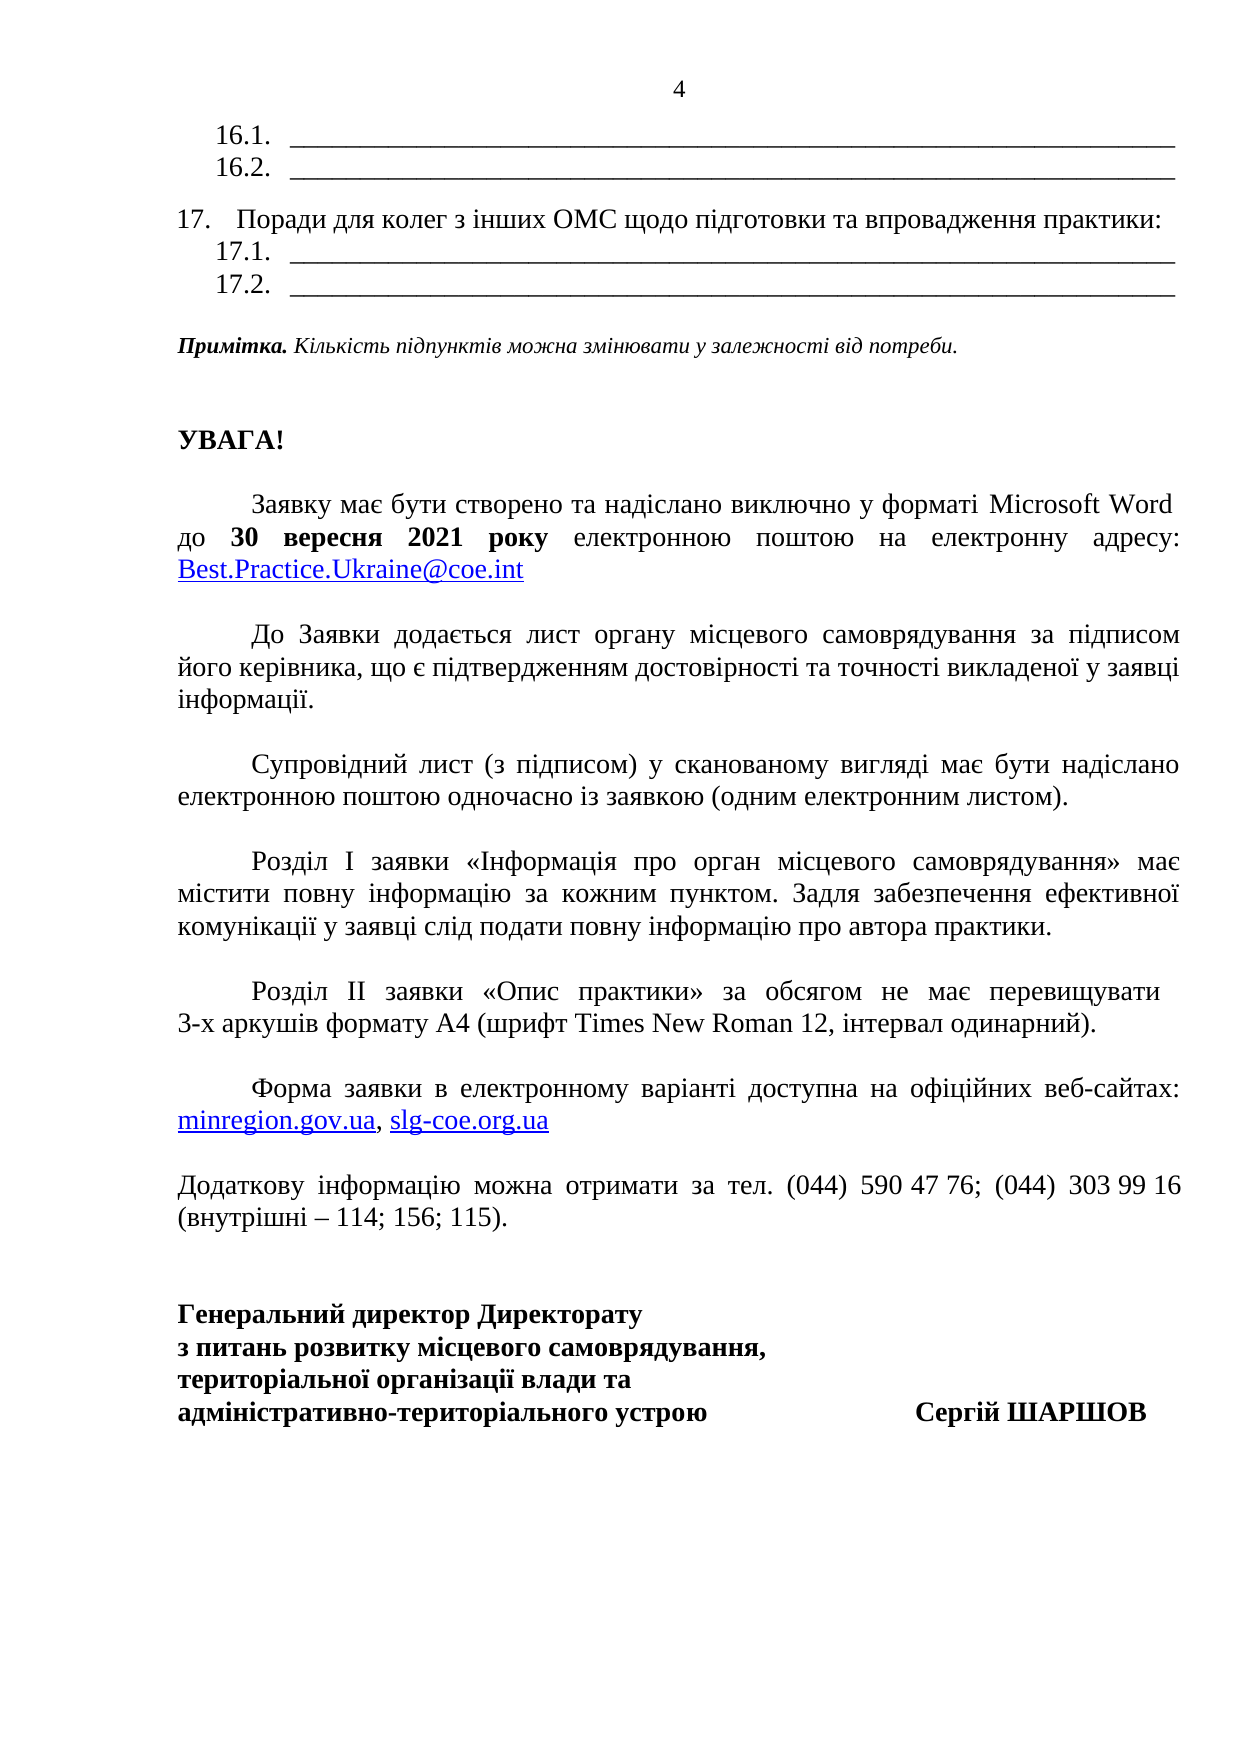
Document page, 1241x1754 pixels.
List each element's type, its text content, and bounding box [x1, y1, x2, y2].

text Генеральний директор Директорату з питань розвитку місцевого самоврядування, [177, 1297, 1181, 1362]
text Розділ ІІ заявки «Опис практики» за обсягом не має перевищувати 3-х аркушів формату А4 (шрифт Times New Roman 12, інтервал одинарний). [177, 973, 1181, 1038]
list Поради для колег з інших ОМС щодо підготовки та впровадження практики: [176, 202, 1181, 234]
text територіальної організації влади та [177, 1362, 1181, 1395]
text Форма заявки в електронному варіанті доступна на офіційних веб-сайтах: minregion.gov.ua, slg-coe.org.ua [177, 1071, 1181, 1136]
text Супровідний лист (з підписом) у сканованому вигляді має бути надіслано електронною поштою одночасно із заявкою (одним електронним листом). [177, 747, 1181, 812]
list _______________________________________________________________ [215, 234, 1181, 267]
list _______________________________________________________________ [215, 267, 1181, 299]
text Заявку має бути створено та надіслано виключно у форматі Microsoft Word до 30 вересня 2021 року електронною поштою на електронну адресу: Best.Practice.Ukraine@coe.int [177, 488, 1181, 585]
text Примітка. Кількість підпунктів можна змінювати у залежності від потреби. [177, 332, 1181, 358]
text Додаткову інформацію можна отримати за тел. (044) 590 47 76; (044) 303 99 16 (внутрішні – 114; 156; 115). [177, 1168, 1181, 1233]
text Розділ І заявки «Інформація про орган місцевого самоврядування» має містити повну інформацію за кожним пунктом. Задля забезпечення ефективної комунікації у заявці слід подати повну інформацію про автора практики. [177, 844, 1181, 941]
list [215, 151, 1181, 183]
text УВАГА! [177, 423, 1181, 455]
text До Заявки додається лист органу місцевого самоврядування за підписом його керівника, що є підтвердженням достовірності та точності викладеної у заявці інформації. [177, 617, 1181, 714]
text адміністративно-територіального устрою Сергій ШАРШОВ [177, 1395, 1181, 1427]
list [215, 118, 1181, 151]
